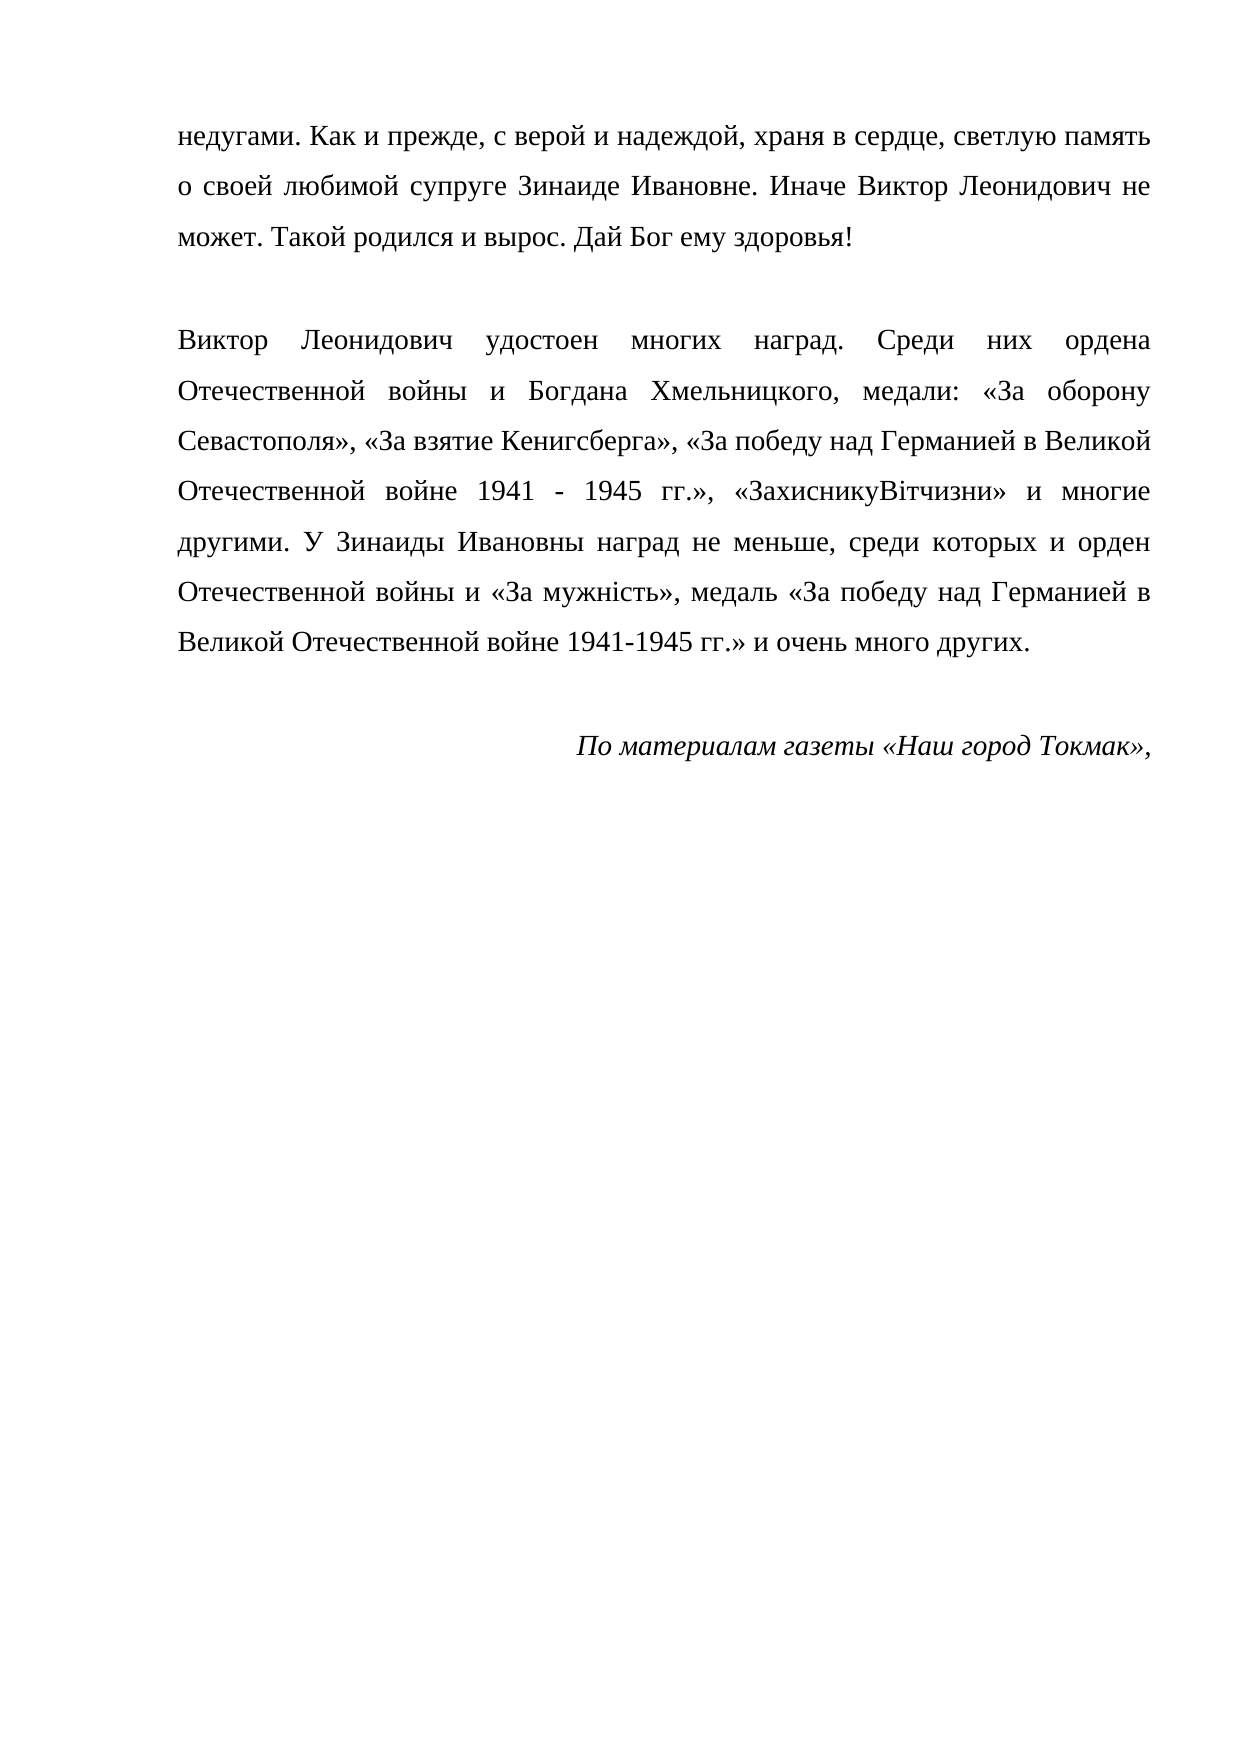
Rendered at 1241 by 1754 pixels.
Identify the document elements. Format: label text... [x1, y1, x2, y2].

text Виктор Леонидович удостоен многих наград. Среди них ордена Отечественной войны и Богдана Хмельницкого, медали: «За оборону Севастополя», «За взятие Кенигсберга», «За победу над Германией в Великой Отечественной войне 1941 - 1945 гг.», «ЗахисникуВітчизни» и многие другими. У Зинаиды Ивановны наград не меньше, среди которых и орден Отечественной войны и «За мужність», медаль «За победу над Германией в Великой Отечественной войне 1941-1945 гг.» и очень много других. [177, 322, 1152, 658]
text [177, 118, 1152, 252]
text По материалам газеты «Наш город Токмак», [177, 728, 1152, 762]
